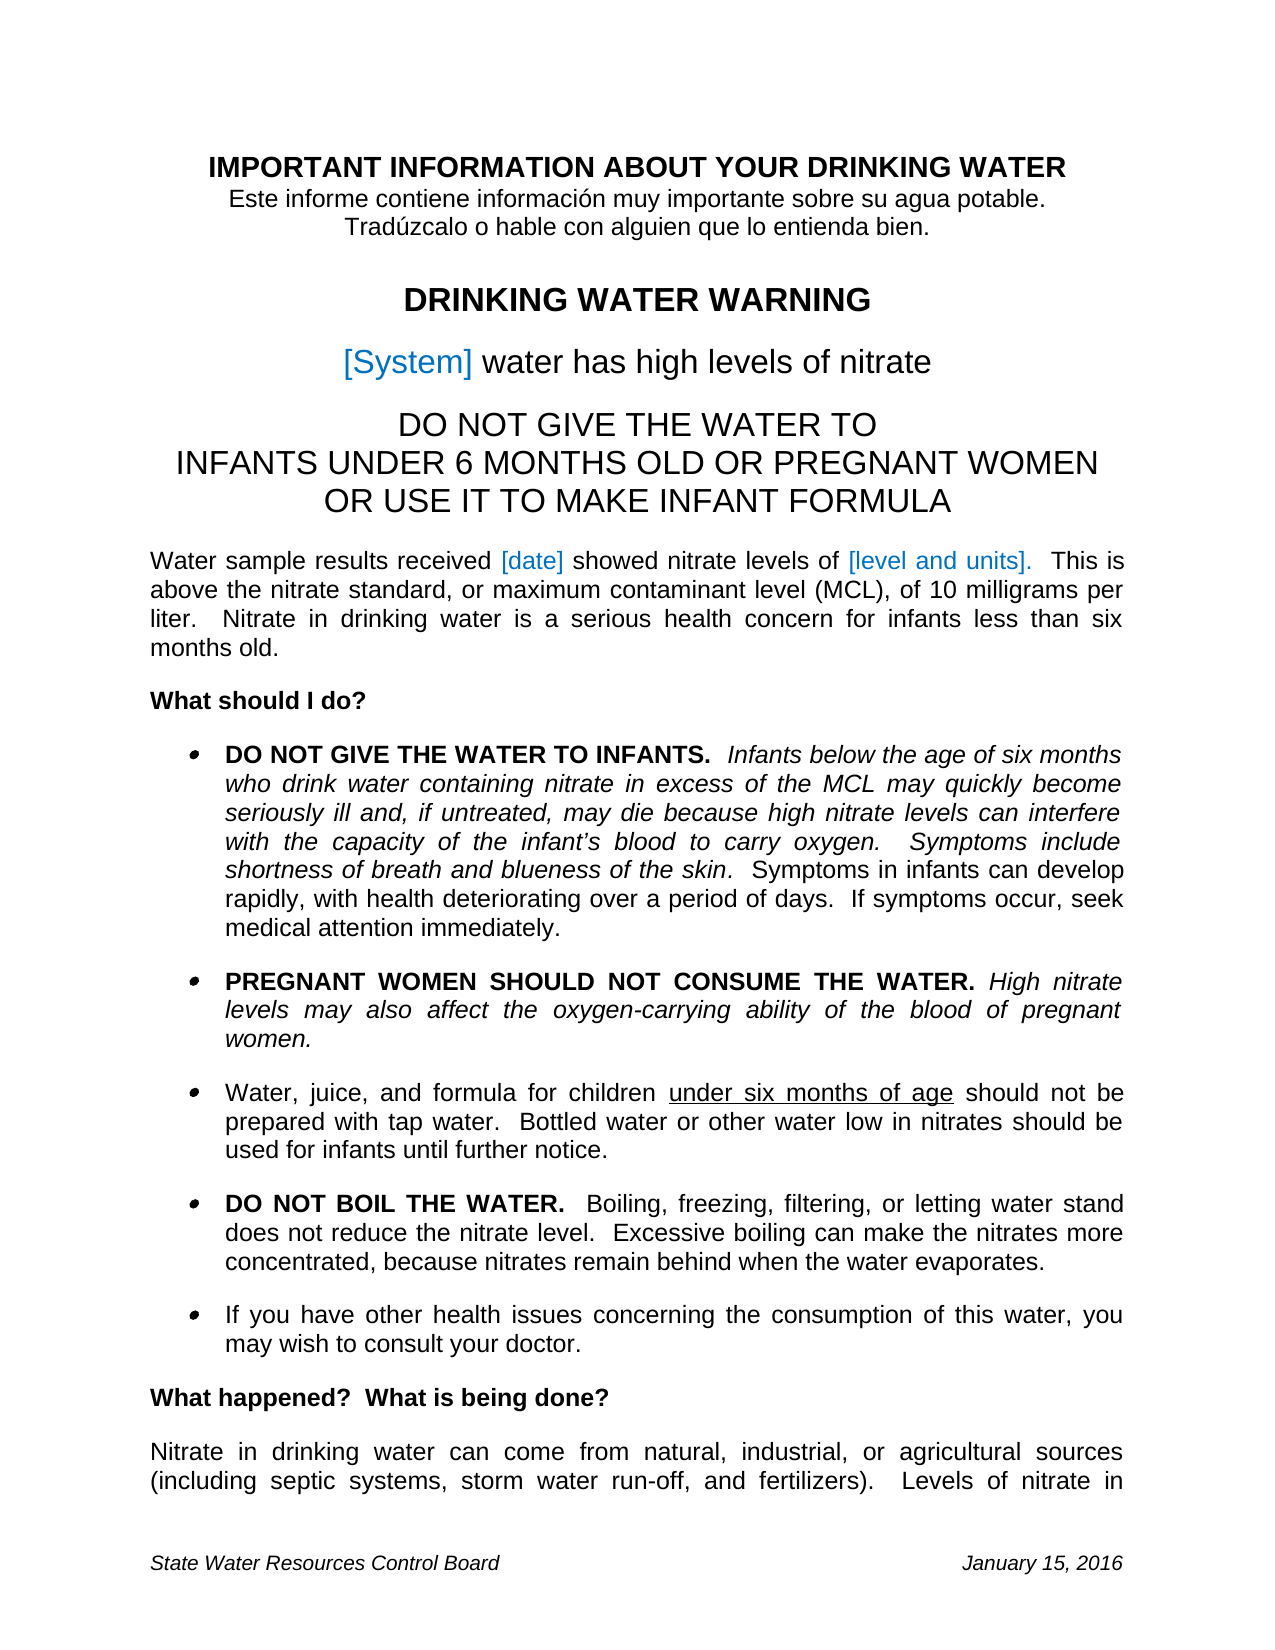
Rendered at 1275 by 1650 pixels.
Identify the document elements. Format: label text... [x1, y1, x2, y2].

text INFANTS UNDER 6 MONTHS OLD OR PREGNANT WOMEN [150, 443, 1125, 482]
list DO NOT GIVE THE WATER TO INFANTS. Infants below the age of six months who drink water containing nitrate in excess of the MCL may quickly become seriously ill and, if untreated, may die because high nitrate levels can interfere with the capacity of the infant’s blood to carry oxygen. Symptoms include shortness of breath and blueness of the skin. Symptoms in infants can develop rapidly, with health deteriorating over a period of days. If symptoms occur, seek medical attention immediately. [187, 740, 1125, 941]
text Water sample results received [date] showed nitrate levels of [level and units]. This is above the nitrate standard, or maximum contaminant level (MCL), of 10 milligrams per liter. Nitrate in drinking water is a serious health concern for infants less than six months old. [150, 546, 1125, 661]
list PREGNANT WOMEN SHOULD NOT CONSUME THE WATER. High nitrate levels may also affect the oxygen-carrying ability of the blood of pregnant women. [187, 966, 1125, 1053]
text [150, 1437, 1125, 1494]
text Este informe contiene información muy importante sobre su agua potable. [150, 183, 1125, 212]
text What should I do? [150, 686, 1125, 715]
list If you have other health issues concerning the consumption of this water, you may wish to consult your doctor. [187, 1301, 1125, 1358]
list DO NOT BOIL THE WATER. Boiling, freezing, filtering, or letting water stand does not reduce the nitrate level. Excessive boiling can make the nitrates more concentrated, because nitrates remain behind when the water evaporates. [187, 1189, 1125, 1276]
list Water, juice, and formula for children under six months of age should not be prepared with tap water. Bottled water or other water low in nitrates should be used for infants until further notice. [187, 1078, 1125, 1164]
text What happened? What is being done? [150, 1383, 1125, 1412]
subtitle DRINKING WATER WARNING [150, 280, 1125, 318]
text OR USE IT TO MAKE INFANT FORMULA [150, 482, 1125, 520]
text IMPORTANT INFORMATION ABOUT YOUR DRINKING WATER [150, 150, 1125, 183]
text Tradúzcalo o hable con alguien que lo entienda bien. [150, 212, 1125, 241]
text [System] water has high levels of nitrate [150, 342, 1125, 381]
text DO NOT GIVE THE WATER TO [150, 405, 1125, 443]
